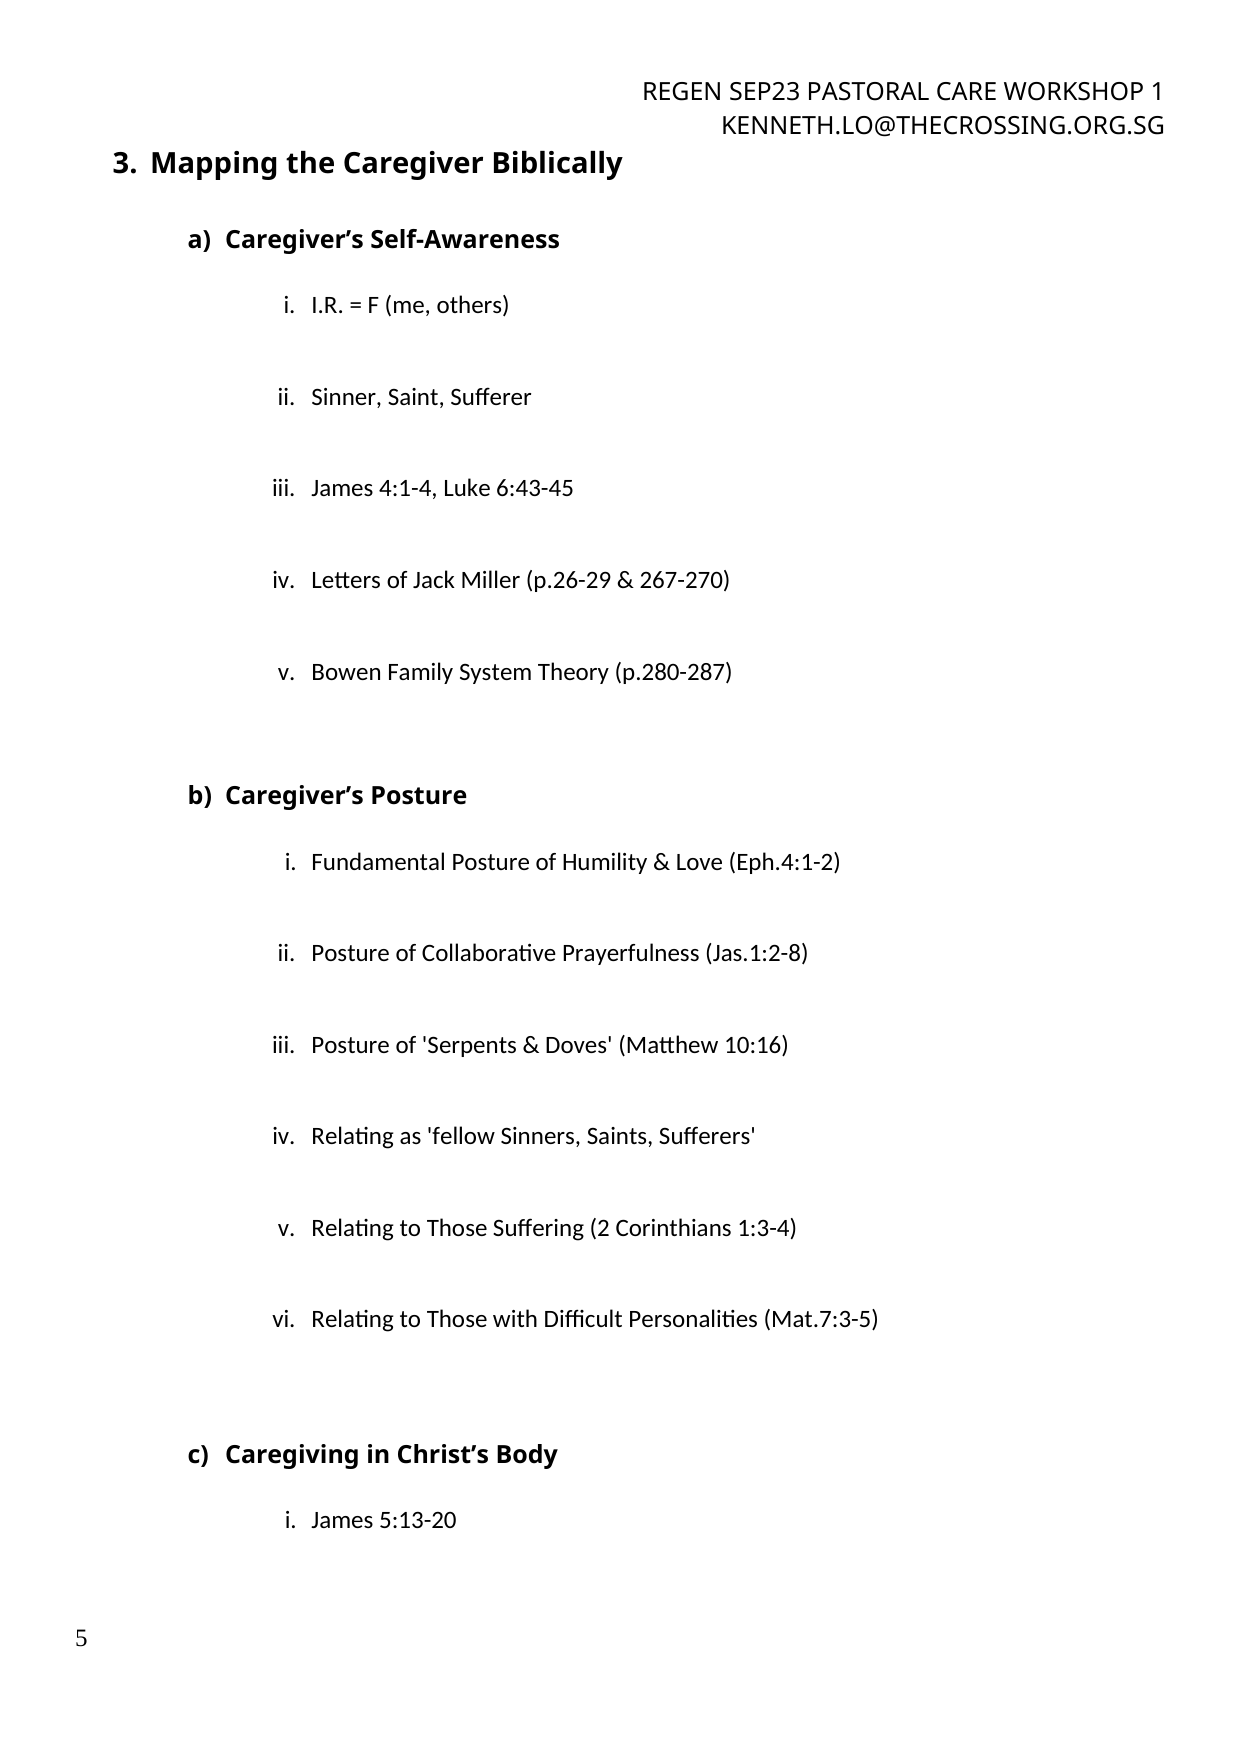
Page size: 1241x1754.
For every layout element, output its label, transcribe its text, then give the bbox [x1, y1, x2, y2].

list Letters of Jack Miller (p.26-29 & 267-270) [295, 564, 1165, 594]
list Relating to Those Suffering (2 Corinthians 1:3-4) [295, 1212, 1165, 1243]
list Posture of Collaborative Prayerfulness (Jas.1:2-8) [295, 937, 1165, 968]
list Sinner, Saint, Sufferer [295, 381, 1165, 411]
list Caregiver’s Self-Awareness [187, 221, 1165, 255]
list Relating as 'fellow Sinners, Saints, Sufferers' [295, 1121, 1165, 1151]
list Fundamental Posture of Humility & Love (Eph.4:1-2) [297, 846, 1165, 876]
list Mapping the Caregiver Biblically [112, 142, 1165, 182]
list James 5:13-20 [297, 1504, 1165, 1535]
list Caregiver’s Posture [187, 778, 1165, 812]
list Posture of 'Serpents & Doves' (Matthew 10:16) [295, 1029, 1165, 1059]
list James 4:1-4, Luke 6:43-45 [295, 472, 1165, 503]
list Bowen Family System Theory (p.280-287) [295, 656, 1165, 686]
list Caregiving in Christ’s Body [187, 1436, 1165, 1470]
list Relating to Those with Difficult Personalities (Mat.7:3-5) [295, 1304, 1165, 1334]
list I.R. = F (me, others) [295, 289, 1165, 320]
